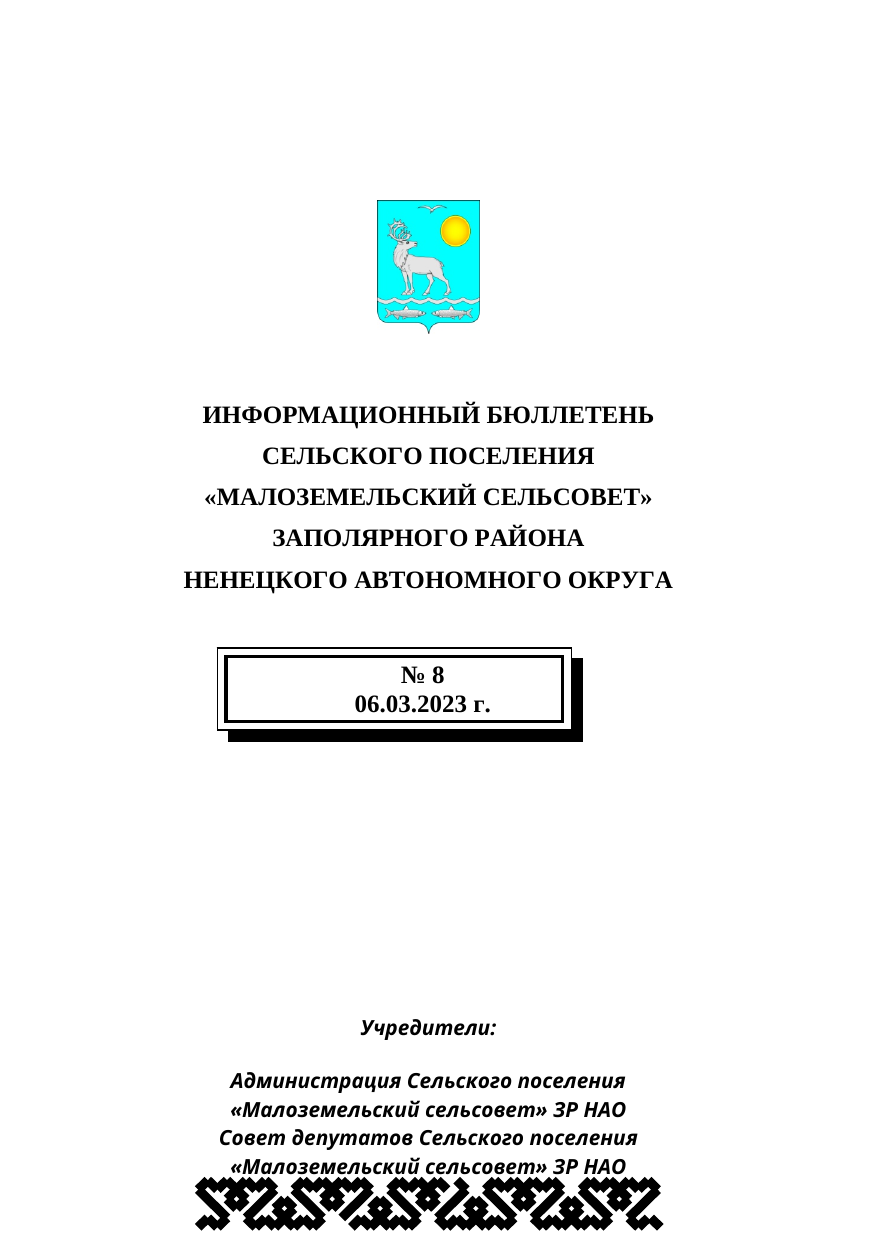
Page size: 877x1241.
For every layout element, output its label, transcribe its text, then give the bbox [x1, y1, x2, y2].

text СЕЛЬСКОГО ПОСЕЛЕНИЯ [29, 441, 827, 470]
subtitle Администрация Сельского поселения [29, 1066, 827, 1095]
picture [377, 200, 480, 334]
text «МАЛОЗЕМЕЛЬСКИЙ СЕЛЬСОВЕТ» [29, 482, 827, 511]
subtitle «Малоземельский сельсовет» ЗР НАО [29, 1095, 827, 1123]
text ИНФОРМАЦИОННЫЙ БЮЛЛЕТЕНЬ [29, 400, 827, 428]
subtitle Совет депутатов Сельского поселения [29, 1123, 827, 1152]
text 06.03.2023 г. [218, 676, 571, 729]
text № 8 [218, 649, 571, 676]
subtitle Учредители: [29, 1013, 827, 1041]
subtitle «Малоземельский сельсовет» ЗР НАО [29, 1152, 827, 1180]
text НЕНЕЦКОГО АВТОНОМНОГО ОКРУГА [29, 565, 827, 593]
text ЗАПОЛЯРНОГО РАЙОНА [29, 523, 827, 552]
